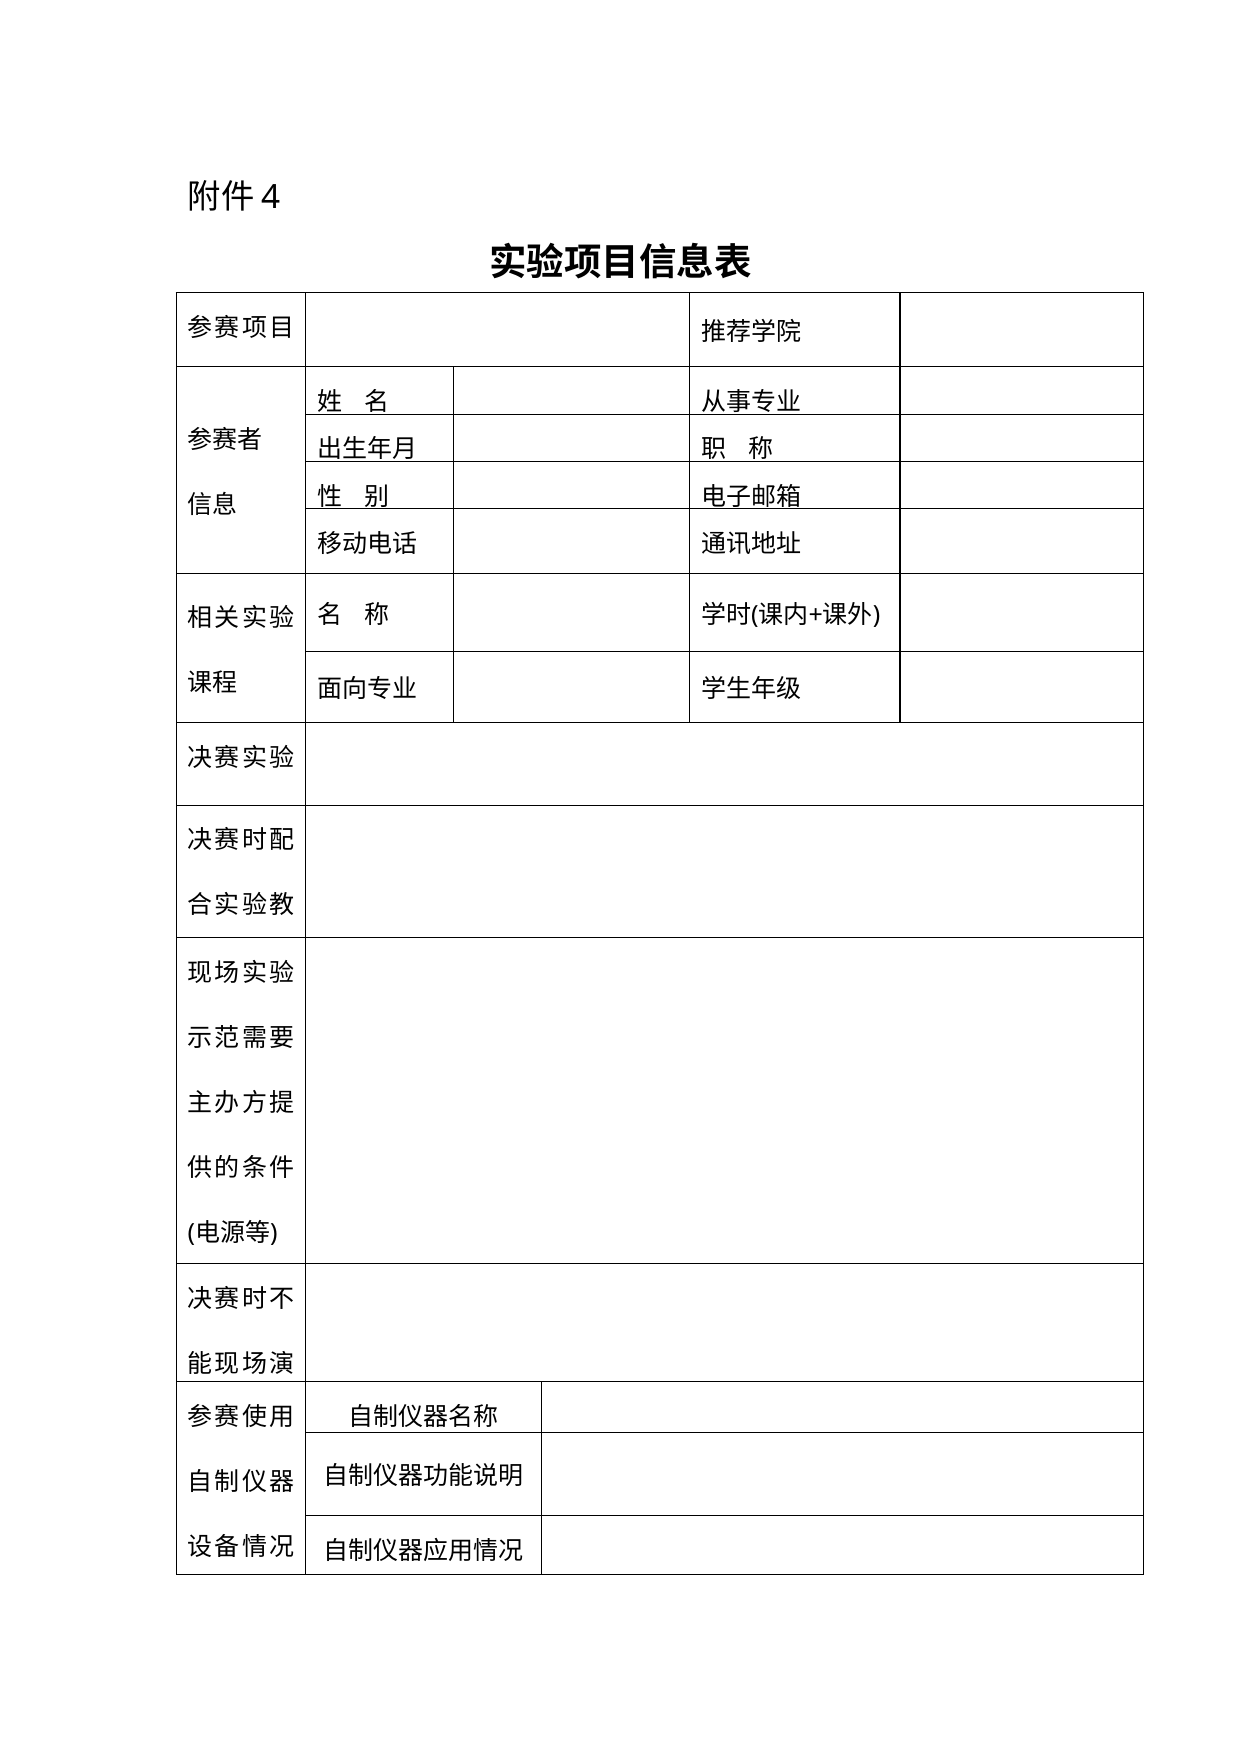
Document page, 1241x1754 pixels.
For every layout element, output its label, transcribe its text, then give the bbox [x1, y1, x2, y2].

table_cell 移动电话 [306, 509, 453, 573]
table_cell 参赛者 信息 [177, 367, 305, 573]
table_cell 从事专业 [690, 367, 899, 413]
table_cell [542, 1433, 1143, 1515]
table_cell 自制仪器名称 [306, 1382, 541, 1432]
table_cell [901, 509, 1143, 573]
table_cell [901, 574, 1143, 651]
table_cell [542, 1382, 1143, 1432]
table_header [306, 293, 689, 366]
table_header [901, 293, 1143, 366]
text 实验项目信息表 [187, 227, 1053, 292]
table_cell 职 称 [690, 415, 899, 461]
table_cell 相关实验课程 [177, 574, 305, 722]
table_header 推荐学院 [690, 293, 899, 366]
table_cell [901, 462, 1143, 508]
table_cell [454, 652, 689, 722]
table_cell [901, 415, 1143, 461]
table_cell [306, 1264, 1143, 1381]
table_cell [454, 462, 689, 508]
table_cell 电子邮箱 [690, 462, 899, 508]
table_cell 学生年级 [690, 652, 899, 722]
table_cell 姓 名 [306, 367, 453, 413]
table_cell [306, 806, 1143, 937]
table_cell [901, 652, 1143, 722]
table_cell [454, 415, 689, 461]
table_cell [306, 938, 1143, 1263]
text 附件4 [187, 162, 1053, 227]
table_cell 学时(课内+课外) [690, 574, 899, 651]
table_cell 面向专业 [306, 652, 453, 722]
table_cell [306, 723, 1143, 804]
table_cell 决赛时不能现场演示的理由 [177, 1264, 305, 1381]
table_cell 现场实验示范需要主办方提供的条件(电源等) [177, 938, 305, 1263]
table_cell [454, 367, 689, 413]
table_cell [542, 1516, 1143, 1574]
table_cell 参赛使用自制仪器设备情况说明（如无，可不填此项） [177, 1382, 305, 1574]
table_cell 决赛时配合实验教学所需学生人数等 [177, 806, 305, 937]
table_cell 出生年月 [306, 415, 453, 461]
table_cell x名 称 [306, 574, 453, 651]
table_cell 决赛实验示范内容 [177, 723, 305, 804]
table_cell [454, 574, 689, 651]
table_cell 通讯地址 (含邮编) [690, 509, 899, 573]
table_cell [454, 509, 689, 573]
table_cell 性 别 [306, 462, 453, 508]
table_cell 自制仪器应用情况 [306, 1516, 541, 1574]
table_cell 自制仪器功能说明 [306, 1433, 541, 1515]
table_header 参赛项目名称 [177, 293, 305, 366]
table_cell [901, 367, 1143, 413]
